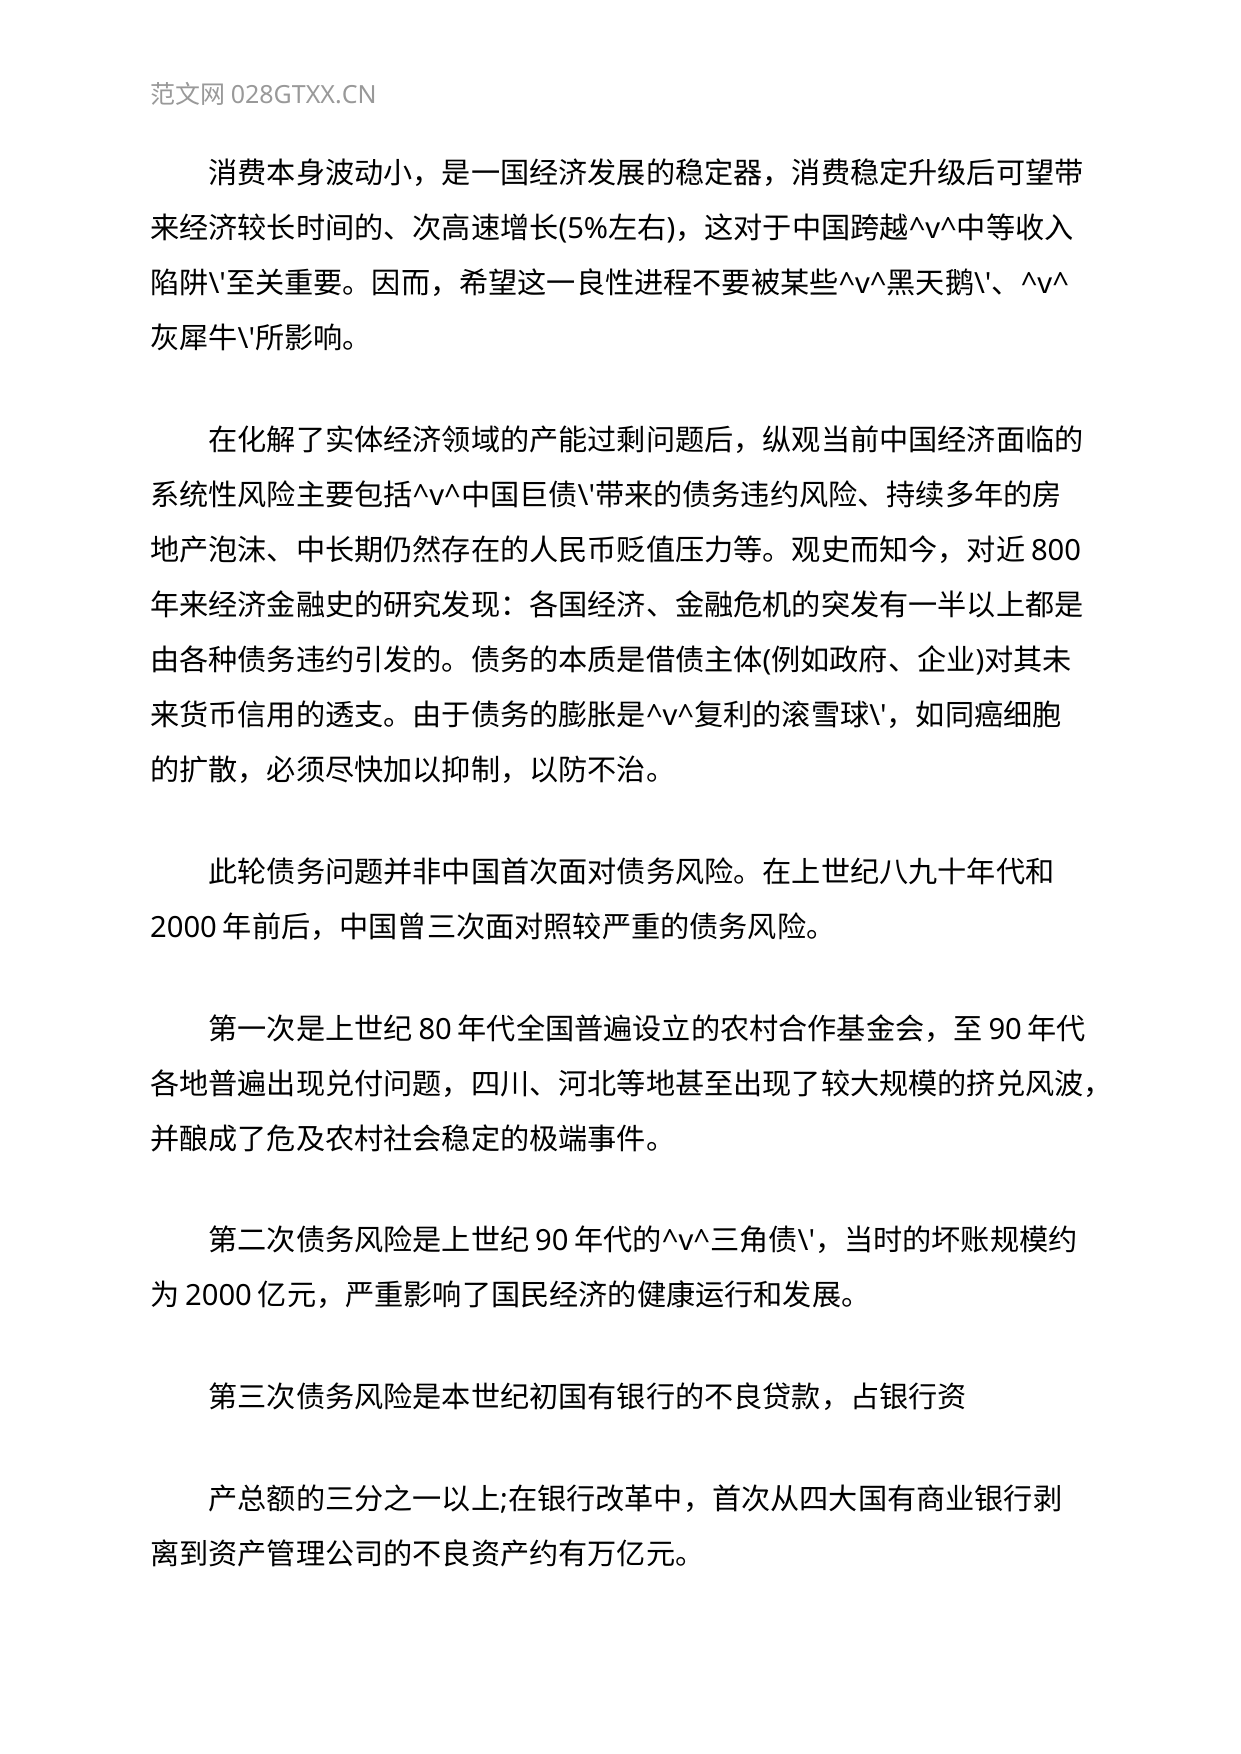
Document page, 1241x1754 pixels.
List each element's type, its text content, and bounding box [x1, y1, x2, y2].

text 在化解了实体经济领域的产能过剩问题后，纵观当前中国经济面临的系统性风险主要包括^v^中国巨债\'带来的债务违约风险、持续多年的房地产泡沫、中长期仍然存在的人民币贬值压力等。观史而知今，对近800年来经济金融史的研究发现：各国经济、金融危机的突发有一半以上都是由各种债务违约引发的。债务的本质是借债主体(例如政府、企业)对其未来货币信用的透支。由于债务的膨胀是^v^复利的滚雪球\'，如同癌细胞的扩散，必须尽快加以抑制，以防不治。 [150, 417, 1090, 789]
text 消费本身波动小，是一国经济发展的稳定器，消费稳定升级后可望带来经济较长时间的、次高速增长(5%左右)，这对于中国跨越^v^中等收入陷阱\'至关重要。因而，希望这一良性进程不要被某些^v^黑天鹅\'、^v^灰犀牛\'所影响。 [150, 150, 1090, 357]
text 第二次债务风险是上世纪90年代的^v^三角债\'，当时的坏账规模约为2000亿元，严重影响了国民经济的健康运行和发展。 [150, 1217, 1090, 1314]
text 此轮债务问题并非中国首次面对债务风险。在上世纪八九十年代和2000年前后，中国曾三次面对照较严重的债务风险。 [150, 848, 1090, 946]
text 第三次债务风险是本世纪初国有银行的不良贷款，占银行资 [150, 1374, 1090, 1416]
text 产总额的三分之一以上;在银行改革中，首次从四大国有商业银行剥离到资产管理公司的不良资产约有万亿元。 [150, 1476, 1090, 1573]
text 第一次是上世纪80年代全国普遍设立的农村合作基金会，至90年代各地普遍出现兑付问题，四川、河北等地甚至出现了较大规模的挤兑风波，并酿成了危及农村社会稳定的极端事件。 [150, 1005, 1090, 1157]
